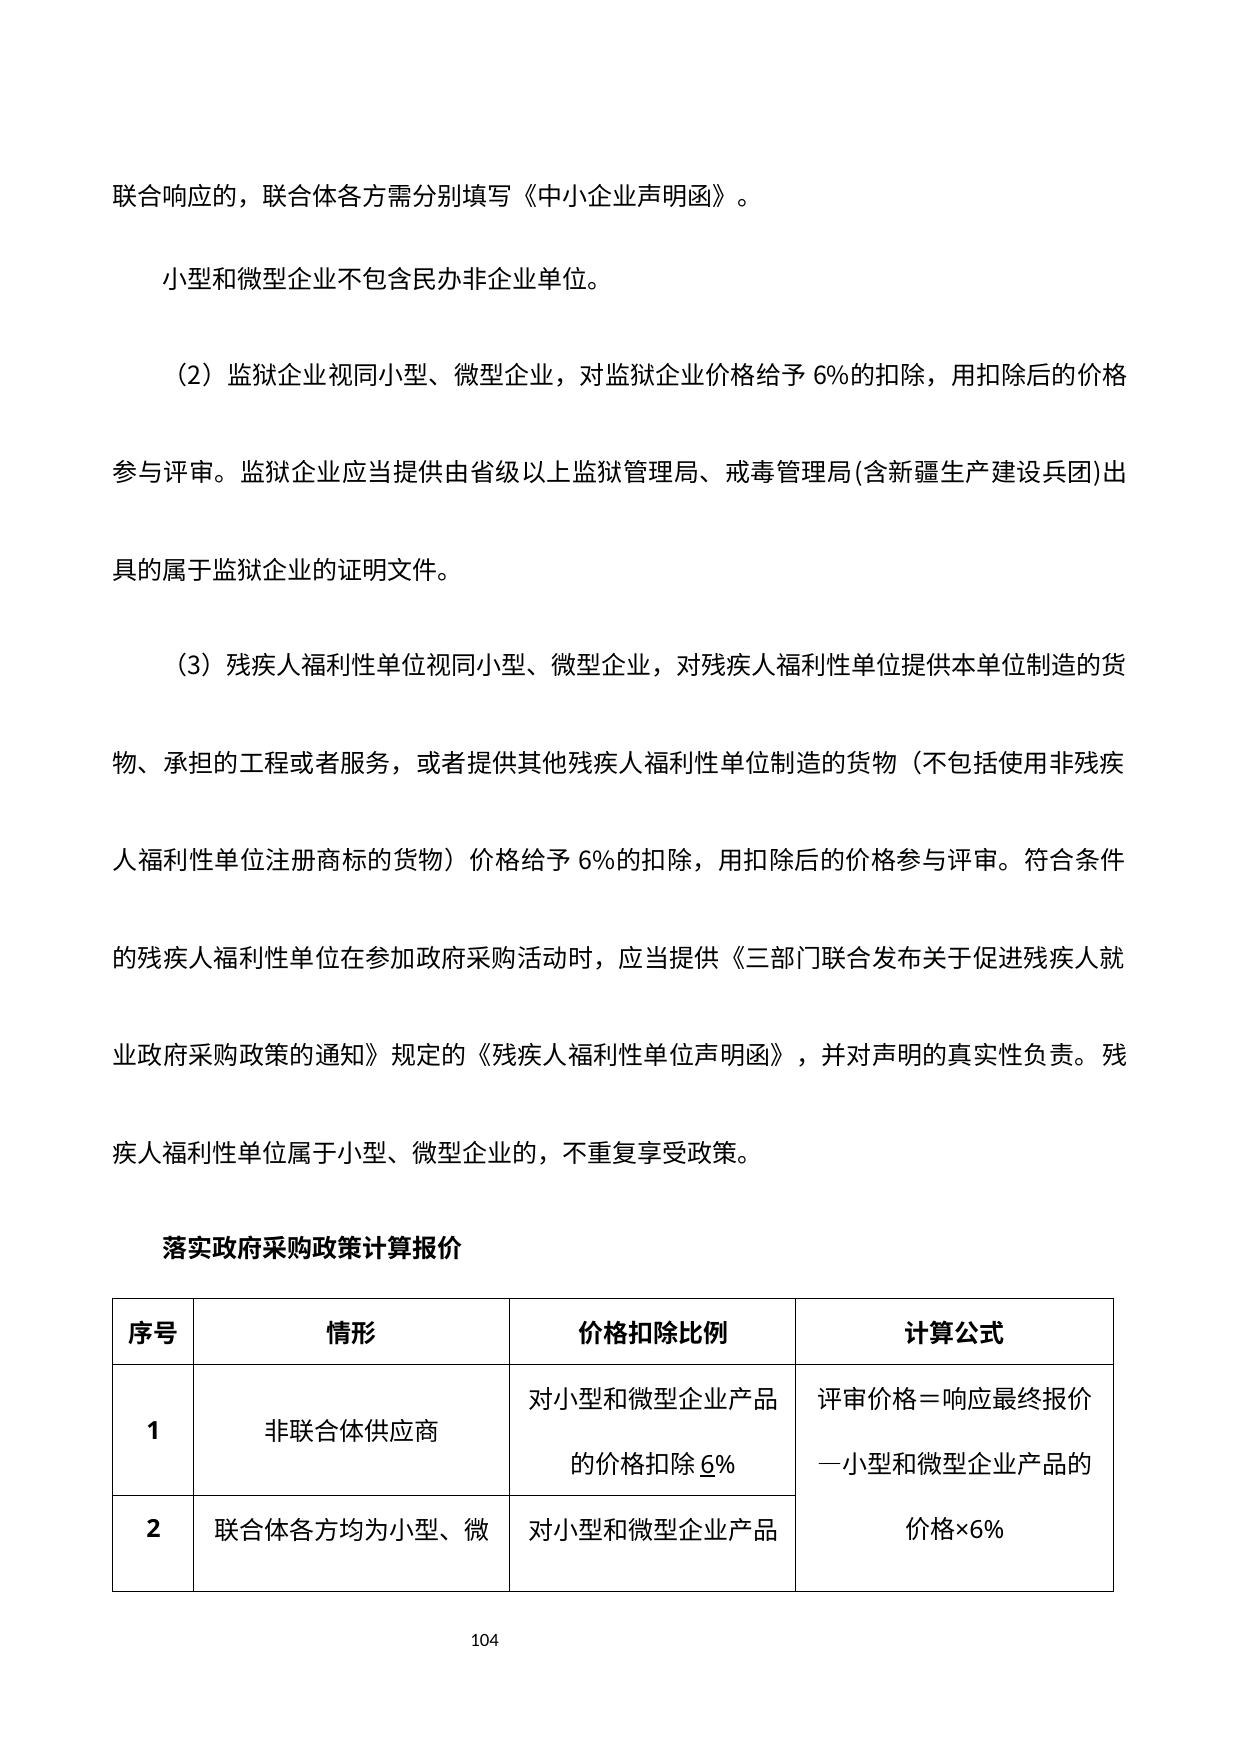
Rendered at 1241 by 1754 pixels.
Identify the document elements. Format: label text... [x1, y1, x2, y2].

table_header 价格扣除比例 [510, 1299, 795, 1364]
table_cell 对小型和微型企业产品的价格扣除6% [510, 1365, 795, 1495]
text 落实政府采购政策计算报价 [112, 1214, 1128, 1279]
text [112, 162, 1128, 227]
text （3）残疾人福利性单位视同小型、微型企业，对残疾人福利性单位提供本单位制造的货物、承担的工程或者服务，或者提供其他残疾人福利性单位制造的货物（不包括使用非残疾人福利性单位注册商标的货物）价格给予6%的扣除，用扣除后的价格参与评审。符合条件的残疾人福利性单位在参加政府采购活动时，应当提供《三部门联合发布关于促进残疾人就业政府采购政策的通知》规定的《残疾人福利性单位声明函》，并对声明的真实性负责。残疾人福利性单位属于小型、微型企业的，不重复享受政策。 [112, 631, 1128, 1184]
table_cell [510, 1496, 795, 1591]
table_cell 评审价格＝响应最终报价—小型和微型企业产品的价格×6% [796, 1365, 1113, 1591]
table_cell 联合体各方均为小型、微型企业 [194, 1496, 509, 1591]
text （2）监狱企业视同小型、微型企业，对监狱企业价格给予6%的扣除，用扣除后的价格参与评审。监狱企业应当提供由省级以上监狱管理局、戒毒管理局(含新疆生产建设兵团)出具的属于监狱企业的证明文件。 [112, 341, 1128, 601]
table_header 计算公式 [796, 1299, 1113, 1364]
table_header 情形 [194, 1299, 509, 1364]
table_cell 非联合体供应商 [194, 1365, 509, 1495]
table_cell 1 [113, 1365, 193, 1495]
table_cell 2 [113, 1496, 193, 1591]
table_header 序号 [113, 1299, 193, 1364]
text 小型和微型企业不包含民办非企业单位。 [112, 245, 1128, 310]
